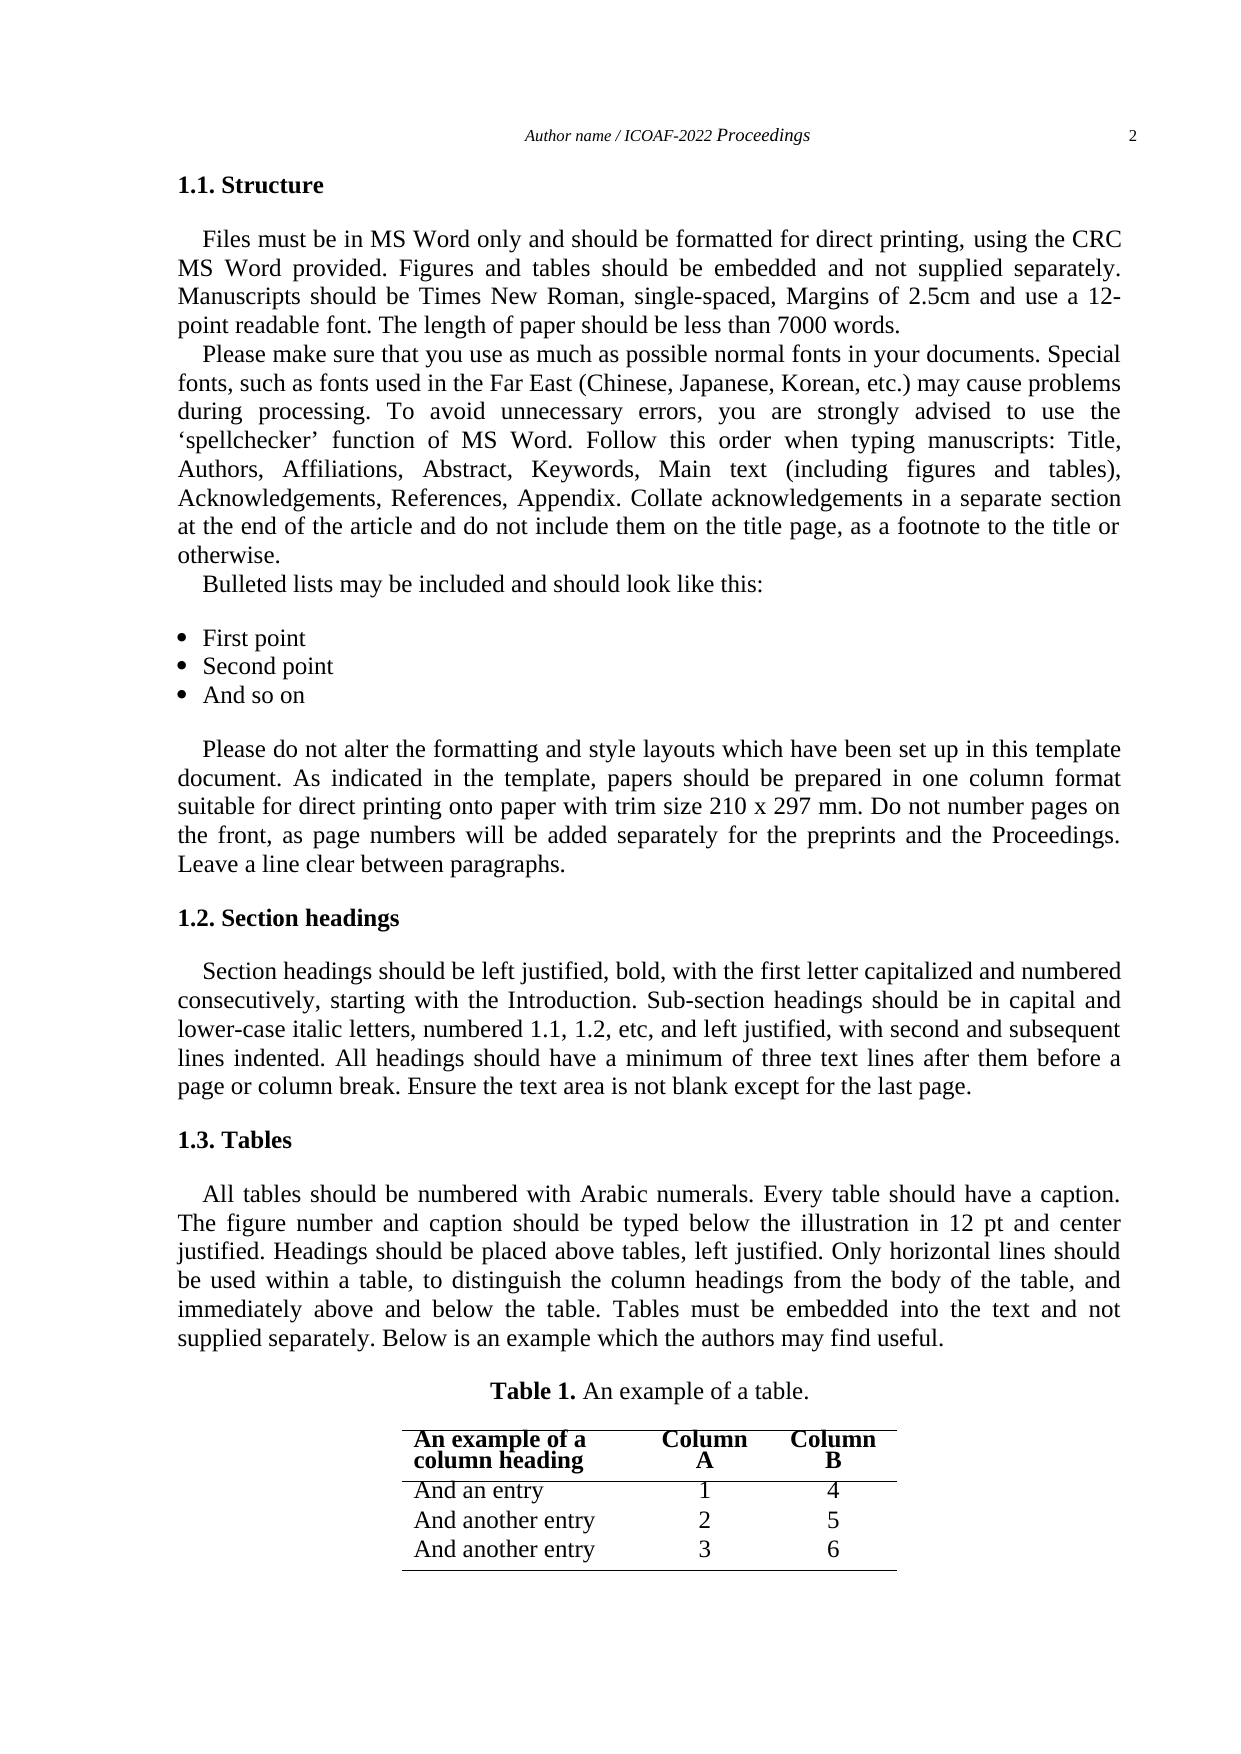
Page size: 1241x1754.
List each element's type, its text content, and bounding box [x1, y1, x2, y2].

table_header Column B [769, 1431, 897, 1481]
text Please do not alter the formatting and style layouts which have been set up in this template document. As indicated in the template, papers should be prepared in one column format suitable for direct printing onto paper with trim size 210 x 297 mm. Do not number pages on the front, as page numbers will be added separately for the preprints and the Proceedings. Leave a line clear between paragraphs. [177, 734, 1122, 878]
table_cell And another entry [402, 1541, 640, 1570]
text Structure [177, 170, 1122, 199]
table_cell And another entry [402, 1511, 640, 1541]
table_cell 6 [769, 1541, 897, 1570]
list First point [177, 623, 1122, 651]
table_header An example of a column heading [402, 1431, 640, 1481]
text Please make sure that you use as much as possible normal fonts in your documents. Special fonts, such as fonts used in the Far East (Chinese, Japanese, Korean, etc.) may cause problems during processing. To avoid unnecessary errors, you are strongly advised to use the ‘spellchecker’ function of MS Word. Follow this order when typing manuscripts: Title, Authors, Affiliations, Abstract, Keywords, Main text (including figures and tables), Acknowledgements, References, Appendix. Collate acknowledgements in a separate section at the end of the article and do not include them on the title page, as a footnote to the title or otherwise. [177, 339, 1122, 569]
text Files must be in MS Word only and should be formatted for direct printing, using the CRC MS Word provided. Figures and tables should be embedded and not supplied separately. Manuscripts should be Times New Roman, single-spaced, Margins of 2.5cm and use a 12-point readable font. The length of paper should be less than 7000 words. [177, 224, 1122, 339]
table_cell 5 [769, 1511, 897, 1541]
list Second point [177, 651, 1122, 680]
list Table 1. An example of a table. [177, 1376, 1122, 1405]
text All tables should be numbered with Arabic numerals. Every table should have a caption. The figure number and caption should be typed below the illustration in 12 pt and center justified. Headings should be placed above tables, left justified. Only horizontal lines should be used within a table, to distinguish the column headings from the body of the table, and immediately above and below the table. Tables must be embedded into the text and not supplied separately. Below is an example which the authors may find useful. [177, 1179, 1122, 1351]
text Section headings [177, 903, 1122, 931]
list And so on [177, 680, 1122, 709]
table_cell 3 [640, 1541, 769, 1570]
table_header Column A [640, 1431, 769, 1481]
table_cell 1 [640, 1482, 769, 1511]
table_cell 2 [640, 1511, 769, 1541]
table_cell And an entry [402, 1482, 640, 1511]
text Section headings should be left justified, bold, with the first letter capitalized and numbered consecutively, starting with the Introduction. Sub-section headings should be in capital and lower-case italic letters, numbered 1.1, 1.2, etc, and left justified, with second and subsequent lines indented. All headings should have a minimum of three text lines after them before a page or column break. Ensure the text area is not blank except for the last page. [177, 956, 1122, 1100]
table_cell 4 [769, 1482, 897, 1511]
text Bulleted lists may be included and should look like this: [177, 569, 1122, 598]
text Tables [177, 1125, 1122, 1154]
